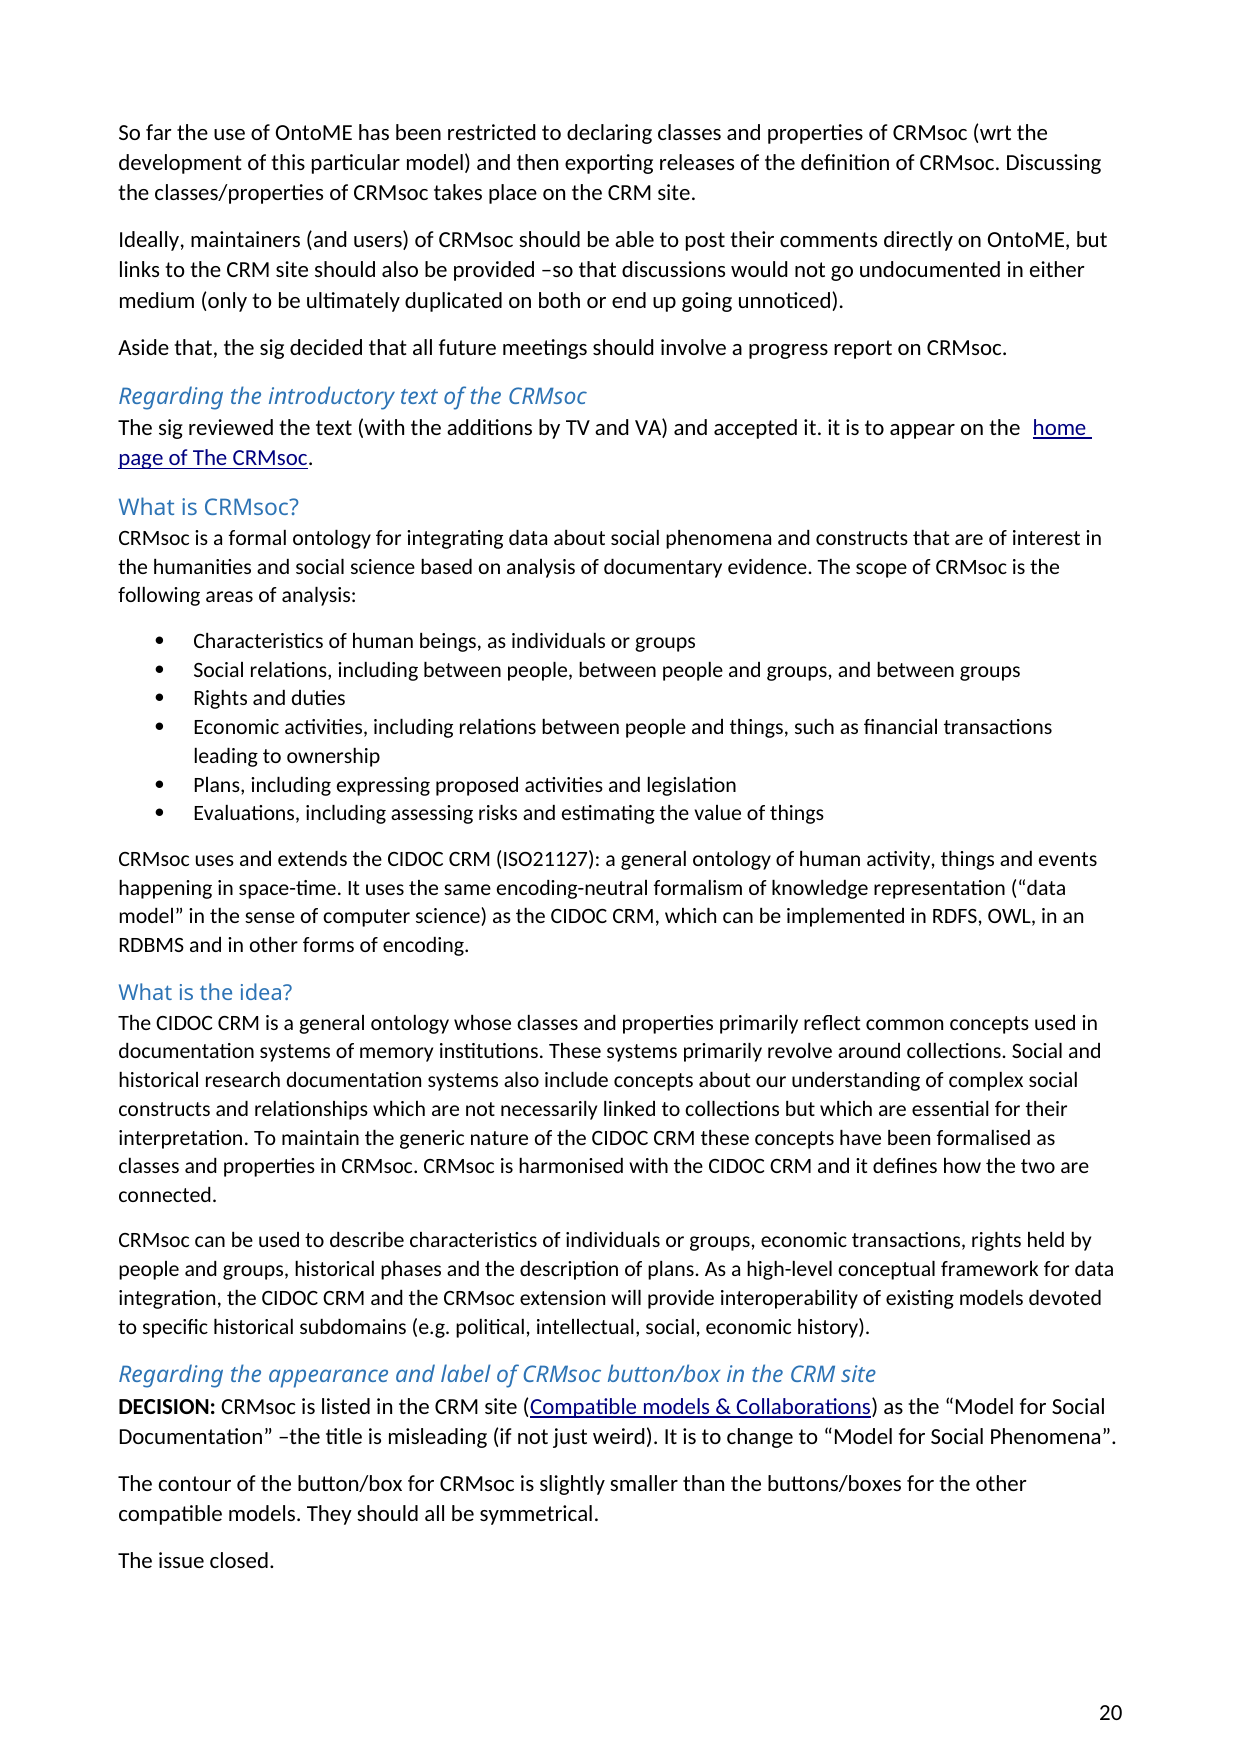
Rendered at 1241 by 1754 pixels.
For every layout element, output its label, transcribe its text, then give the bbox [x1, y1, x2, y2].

text CRMsoc is a formal ontology for integrating data about social phenomena and constructs that are of interest in the humanities and social science based on analysis of documentary evidence. The scope of CRMsoc is the following areas of analysis: [118, 524, 1122, 608]
list Rights and duties [156, 684, 1122, 711]
subtitle Regarding the appearance and label of CRMsoc button/box in the CRM site [118, 1358, 1122, 1389]
text The sig reviewed the text (with the additions by TV and VA) and accepted it. it is to appear on the home page of The CRMsoc. [118, 413, 1122, 472]
text Aside that, the sig decided that all future meetings should involve a progress report on CRMsoc. [118, 333, 1122, 361]
subtitle What is the idea? [118, 977, 1122, 1006]
text The CIDOC CRM is a general ontology whose classes and properties primarily reflect common concepts used in documentation systems of memory institutions. These systems primarily revolve around collections. Social and historical research documentation systems also include concepts about our understanding of complex social constructs and relationships which are not necessarily linked to collections but which are essential for their interpretation. To maintain the generic nature of the CIDOC CRM these concepts have been formalised as classes and properties in CRMsoc. CRMsoc is harmonised with the CIDOC CRM and it defines how the two are connected. [118, 1009, 1122, 1208]
text The contour of the button/box for CRMsoc is slightly smaller than the buttons/boxes for the other compatible models. They should all be symmetrical. [118, 1469, 1122, 1527]
subtitle What is CRMsoc? [118, 490, 1122, 522]
list Plans, including expressing proposed activities and legislation [156, 771, 1122, 797]
list Characteristics of human beings, as individuals or groups [156, 627, 1122, 654]
list Economic activities, including relations between people and things, such as financial transactions leading to ownership [156, 713, 1122, 769]
list Social relations, including between people, between people and groups, and between groups [156, 656, 1122, 682]
text Ideally, maintainers (and users) of CRMsoc should be able to post their comments directly on OntoME, but links to the CRM site should also be provided –so that discussions would not go undocumented in either medium (only to be ultimately duplicated on both or end up going unnoticed). [118, 225, 1122, 314]
text So far the use of OntoME has been restricted to declaring classes and properties of CRMsoc (wrt the development of this particular model) and then exporting releases of the definition of CRMsoc. Discussing the classes/properties of CRMsoc takes place on the CRM site. [118, 118, 1122, 207]
list Evaluations, including assessing risks and estimating the value of things [156, 799, 1122, 826]
text DECISION: CRMsoc is listed in the CRM site (Compatible models & Collaborations) as the “Model for Social Documentation” –the title is misleading (if not just weird). It is to change to “Model for Social Phenomena”. [118, 1392, 1122, 1450]
subtitle Regarding the introductory text of the CRMsoc [118, 379, 1122, 411]
text CRMsoc uses and extends the CIDOC CRM (ISO21127): a general ontology of human activity, things and events happening in space-time. It uses the same encoding-neutral formalism of knowledge representation (“data model” in the sense of computer science) as the CIDOC CRM, which can be implemented in RDFS, OWL, in an RDBMS and in other forms of encoding. [118, 845, 1122, 958]
text The issue closed. [118, 1546, 1122, 1574]
text CRMsoc can be used to describe characteristics of individuals or groups, economic transactions, rights held by people and groups, historical phases and the description of plans. As a high-level conceptual framework for data integration, the CIDOC CRM and the CRMsoc extension will provide interoperability of existing models devoted to specific historical subdomains (e.g. political, intellectual, social, economic history). [118, 1227, 1122, 1339]
